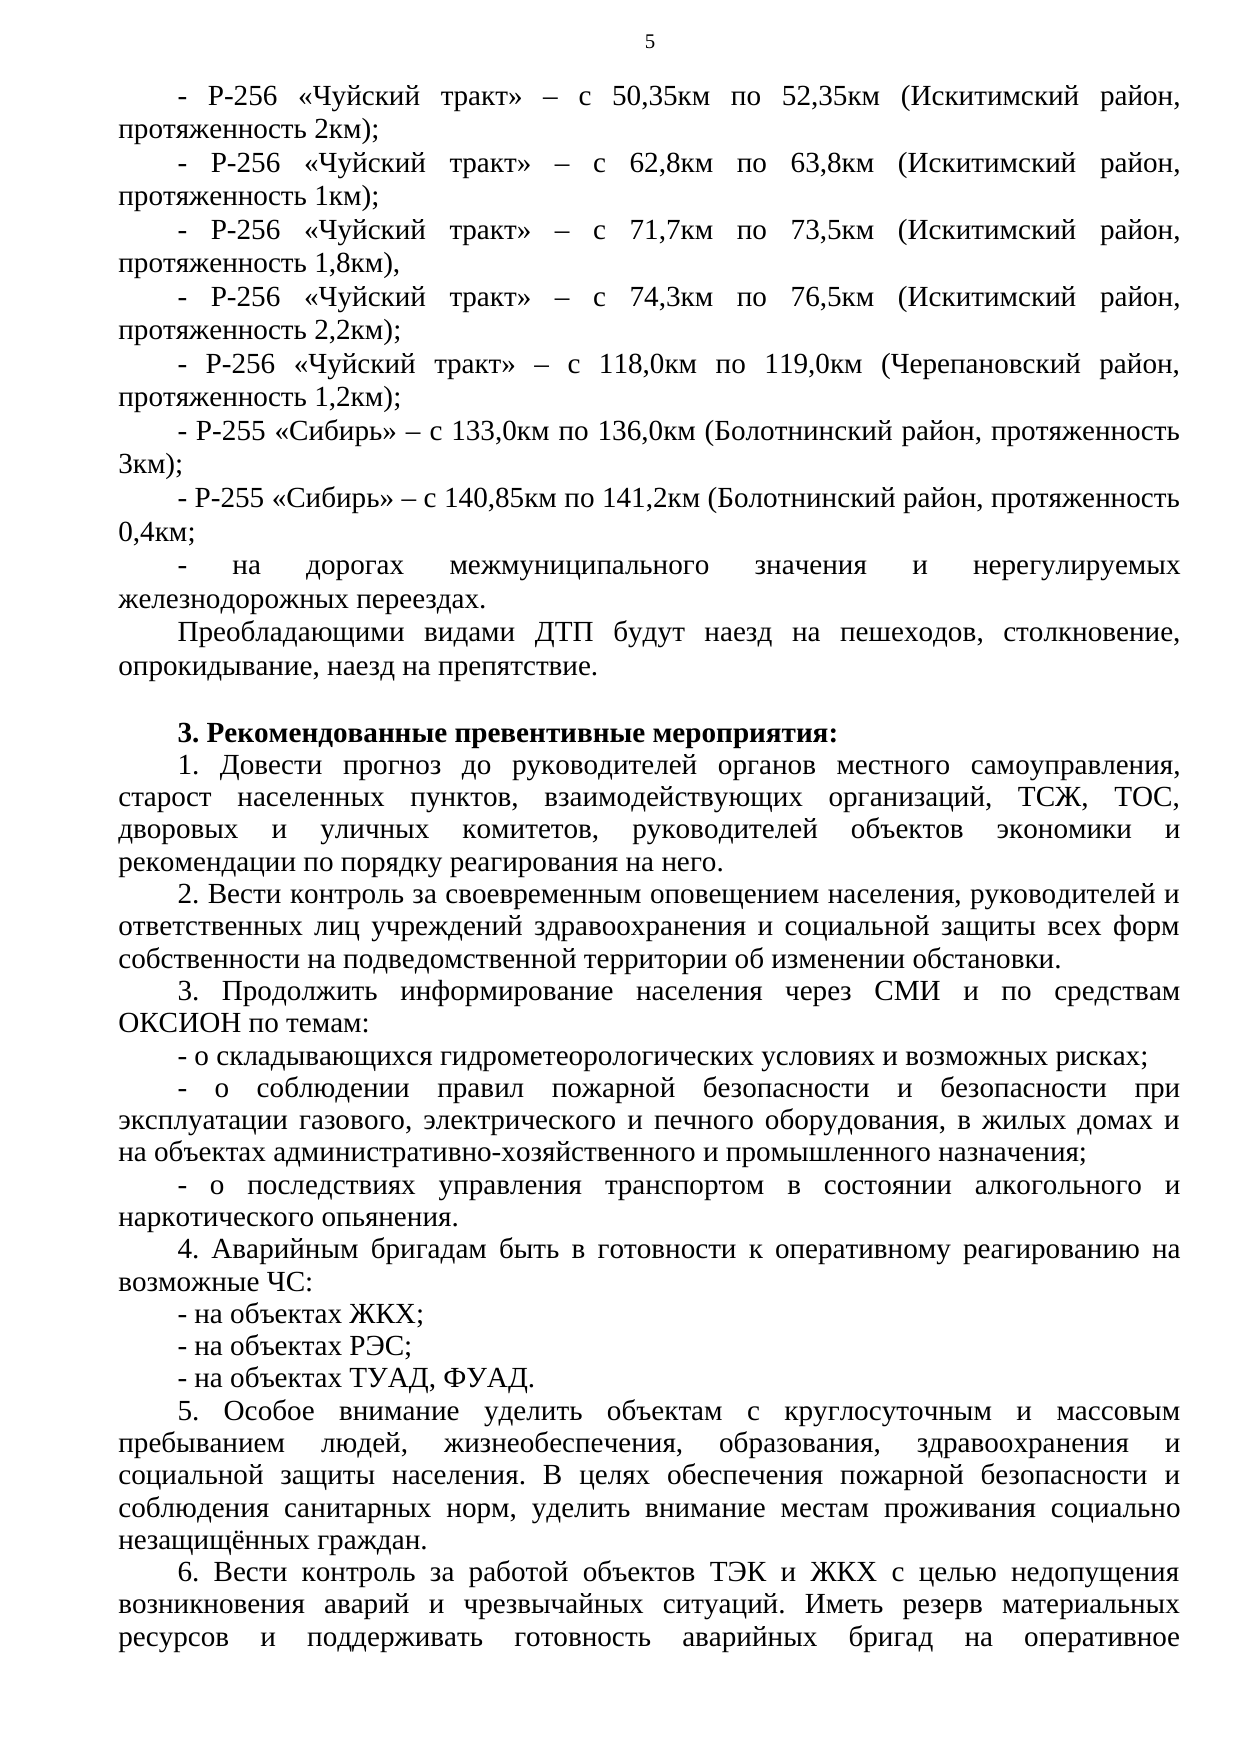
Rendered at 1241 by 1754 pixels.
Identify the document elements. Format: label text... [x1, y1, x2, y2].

text - о последствиях управления транспортом в состоянии алкогольного и наркотического опьянения. [118, 1168, 1181, 1233]
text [118, 1556, 1181, 1653]
text - Р-256 «Чуйский тракт» – с 62,8км по 63,8км (Искитимский район, протяженность 1км); [118, 145, 1181, 212]
text - на дорогах межмуниципального значения и нерегулируемых железнодорожных переездах. [118, 547, 1181, 614]
text - Р-256 «Чуйский тракт» – с 74,3км по 76,5км (Искитимский район, протяженность 2,2км); [118, 279, 1181, 346]
text - Р-256 «Чуйский тракт» – с 118,0км по 119,0км (Черепановский район, протяженность 1,2км); [118, 346, 1181, 413]
text 5. Особое внимание уделить объектам с круглосуточным и массовым пребыванием людей, жизнеобеспечения, образования, здравоохранения и социальной защиты населения. В целях обеспечения пожарной безопасности и соблюдения санитарных норм, уделить внимание местам проживания социально незащищённых граждан. [118, 1394, 1181, 1556]
text 3. Рекомендованные превентивные мероприятия: [118, 715, 1181, 748]
text - Р-255 «Сибирь» – с 133,0км по 136,0км (Болотнинский район, протяженность 3км); [118, 413, 1181, 480]
text - на объектах ЖКХ; [118, 1297, 1181, 1330]
text - на объектах ТУАД, ФУАД. [118, 1362, 1181, 1394]
text - Р-256 «Чуйский тракт» – с 71,7км по 73,5км (Искитимский район, протяженность 1,8км), [118, 212, 1181, 279]
text - о соблюдении правил пожарной безопасности и безопасности при эксплуатации газового, электрического и печного оборудования, в жилых домах и на объектах административно-хозяйственного и промышленного назначения; [118, 1071, 1181, 1168]
text - на объектах РЭС; [118, 1330, 1181, 1362]
text 4. Аварийным бригадам быть в готовности к оперативному реагированию на возможные ЧС: [118, 1233, 1181, 1297]
text - Р-255 «Сибирь» – с 140,85км по 141,2км (Болотнинский район, протяженность 0,4км; [118, 480, 1181, 547]
text 1. Довести прогноз до руководителей органов местного самоуправления, старост населенных пунктов, взаимодействующих организаций, ТСЖ, ТОС, дворовых и уличных комитетов, руководителей объектов экономики и рекомендации по порядку реагирования на него. [118, 748, 1181, 878]
text 3. Продолжить информирование населения через СМИ и по средствам ОКСИОН по темам: [118, 974, 1181, 1039]
text - о складывающихся гидрометеорологических условиях и возможных рисках; [118, 1039, 1181, 1071]
text - Р-256 «Чуйский тракт» – с 50,35км по 52,35км (Искитимский район, протяженность 2км); [118, 78, 1181, 145]
text 2. Вести контроль за своевременным оповещением населения, руководителей и ответственных лиц учреждений здравоохранения и социальной защиты всех форм собственности на подведомственной территории об изменении обстановки. [118, 878, 1181, 974]
text Преобладающими видами ДТП будут наезд на пешеходов, столкновение, опрокидывание, наезд на препятствие. [118, 614, 1181, 681]
